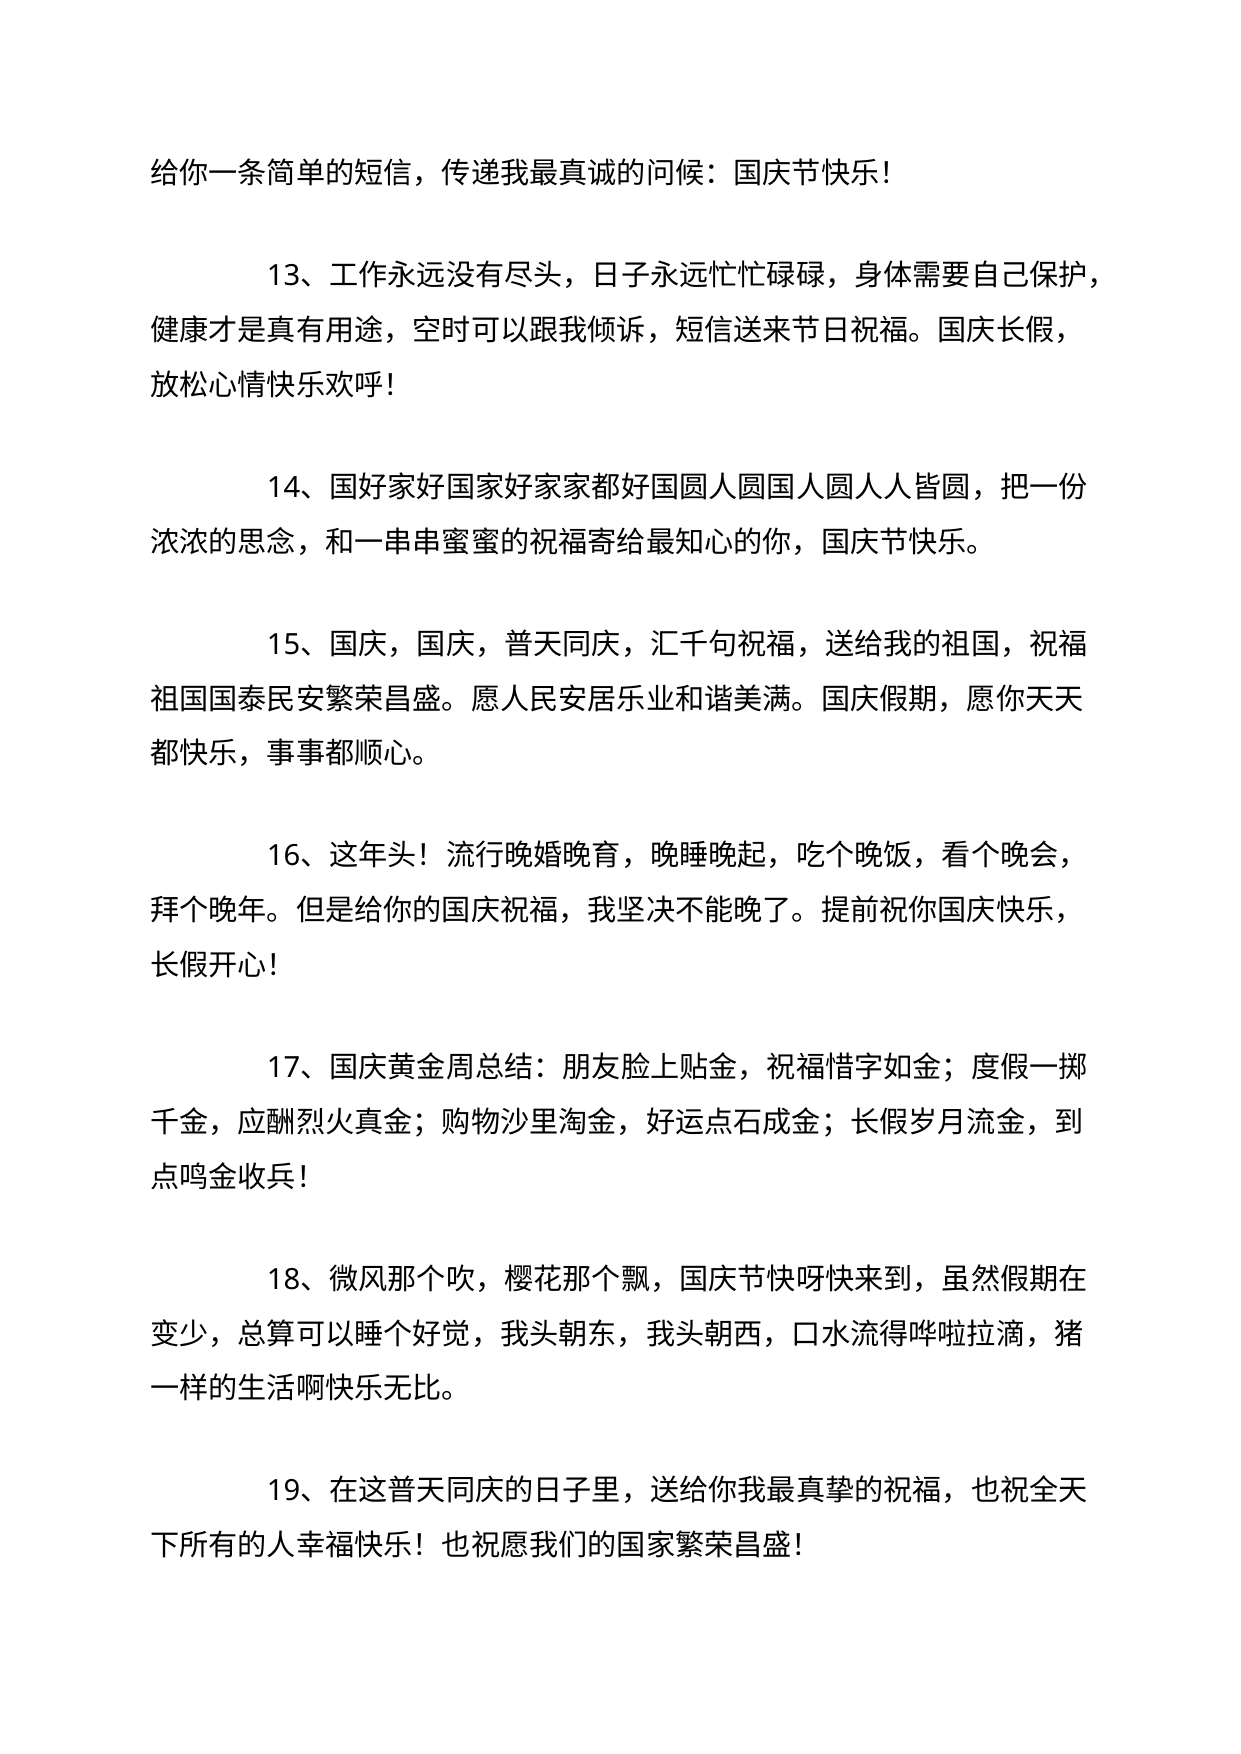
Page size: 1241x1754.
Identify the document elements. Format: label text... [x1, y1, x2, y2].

text 16、这年头！流行晚婚晚育，晚睡晚起，吃个晚饭，看个晚会，拜个晚年。但是给你的国庆祝福，我坚决不能晚了。提前祝你国庆快乐，长假开心！ [150, 832, 1090, 984]
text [150, 150, 1090, 192]
text 18、微风那个吹，樱花那个飘，国庆节快呀快来到，虽然假期在变少，总算可以睡个好觉，我头朝东，我头朝西，口水流得哗啦拉滴，猪一样的生活啊快乐无比。 [150, 1255, 1090, 1407]
text 17、国庆黄金周总结：朋友脸上贴金，祝福惜字如金；度假一掷千金，应酬烈火真金；购物沙里淘金，好运点石成金；长假岁月流金，到点鸣金收兵！ [150, 1043, 1090, 1196]
text 13、工作永远没有尽头，日子永远忙忙碌碌，身体需要自己保护，健康才是真有用途，空时可以跟我倾诉，短信送来节日祝福。国庆长假，放松心情快乐欢呼！ [150, 252, 1090, 404]
text 15、国庆，国庆，普天同庆，汇千句祝福，送给我的祖国，祝福祖国国泰民安繁荣昌盛。愿人民安居乐业和谐美满。国庆假期，愿你天天都快乐，事事都顺心。 [150, 620, 1090, 772]
text 19、在这普天同庆的日子里，送给你我最真挚的祝福，也祝全天下所有的人幸福快乐！也祝愿我们的国家繁荣昌盛！ [150, 1467, 1090, 1564]
text 14、国好家好国家好家家都好国圆人圆国人圆人人皆圆，把一份浓浓的思念，和一串串蜜蜜的祝福寄给最知心的你，国庆节快乐。 [150, 463, 1090, 561]
